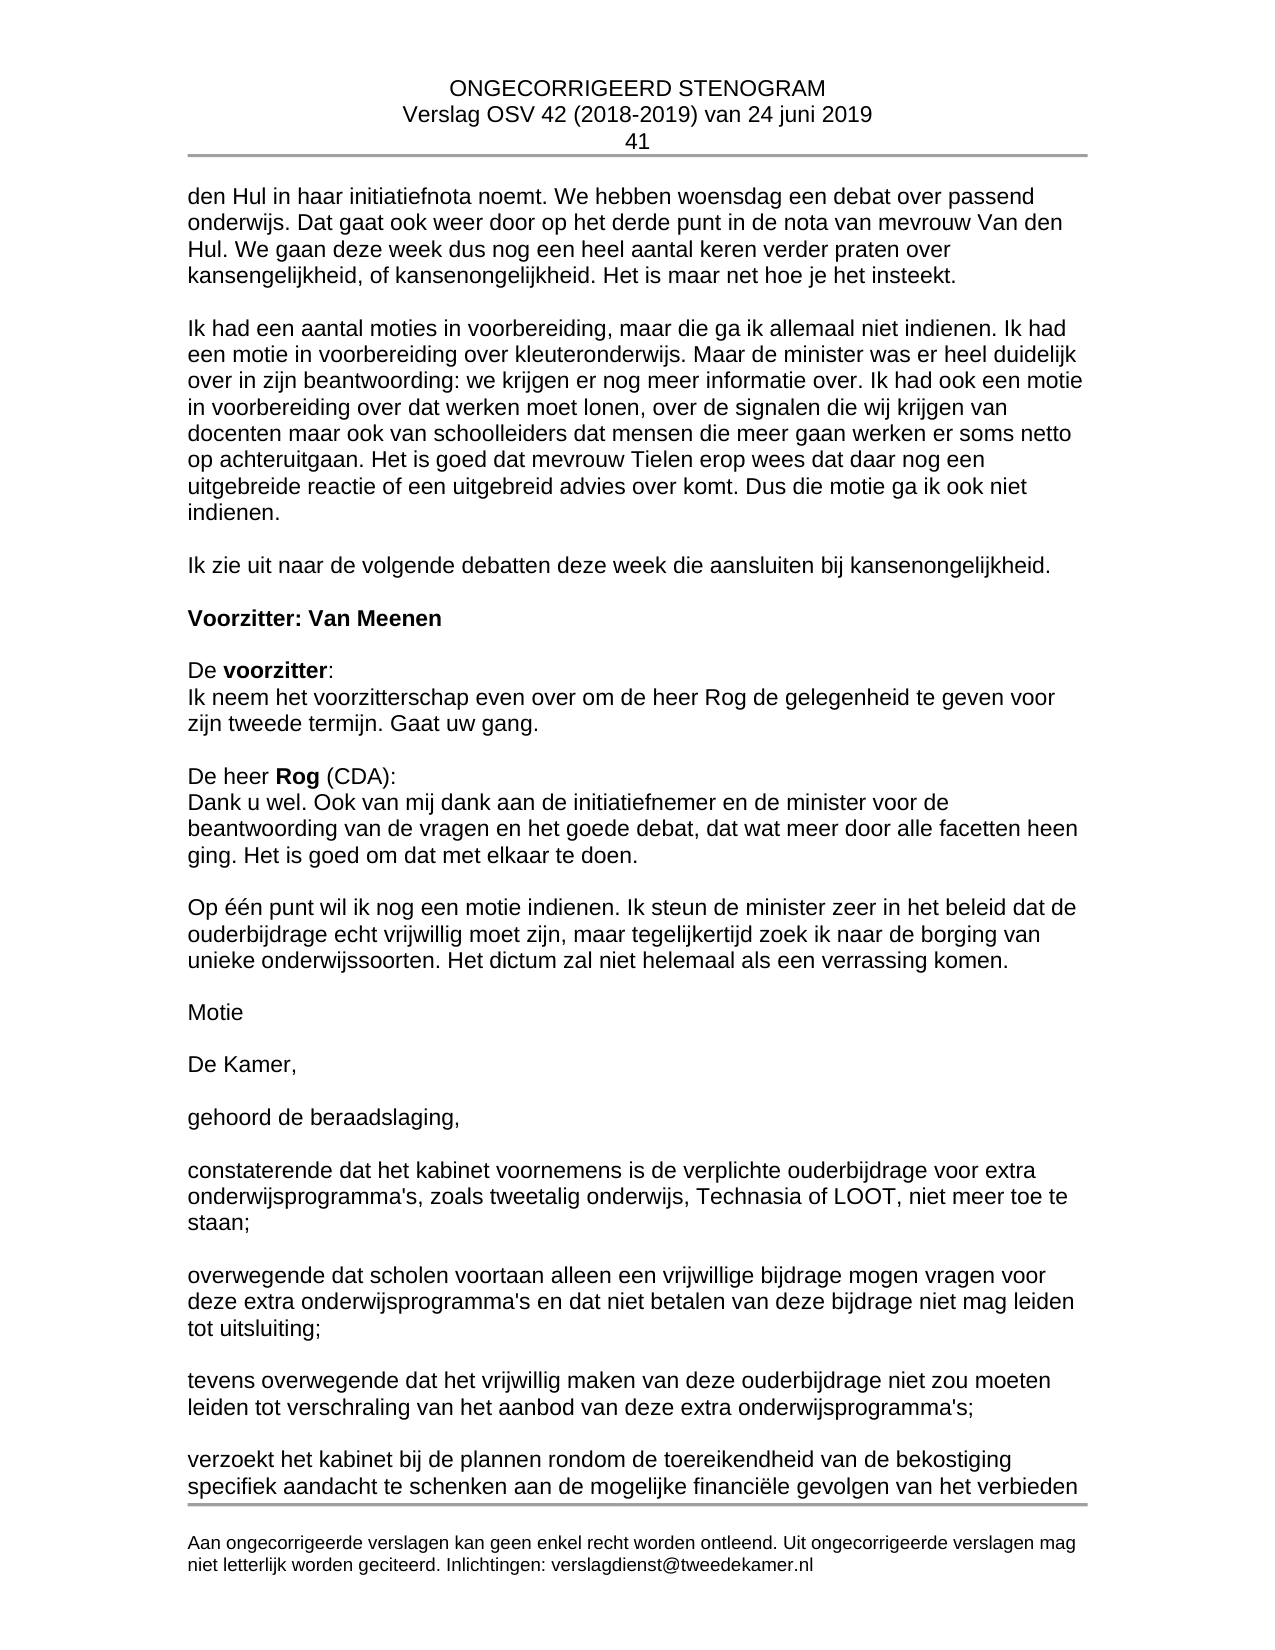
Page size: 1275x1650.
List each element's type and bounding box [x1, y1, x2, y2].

text [187, 183, 1087, 973]
text [187, 998, 1087, 1499]
